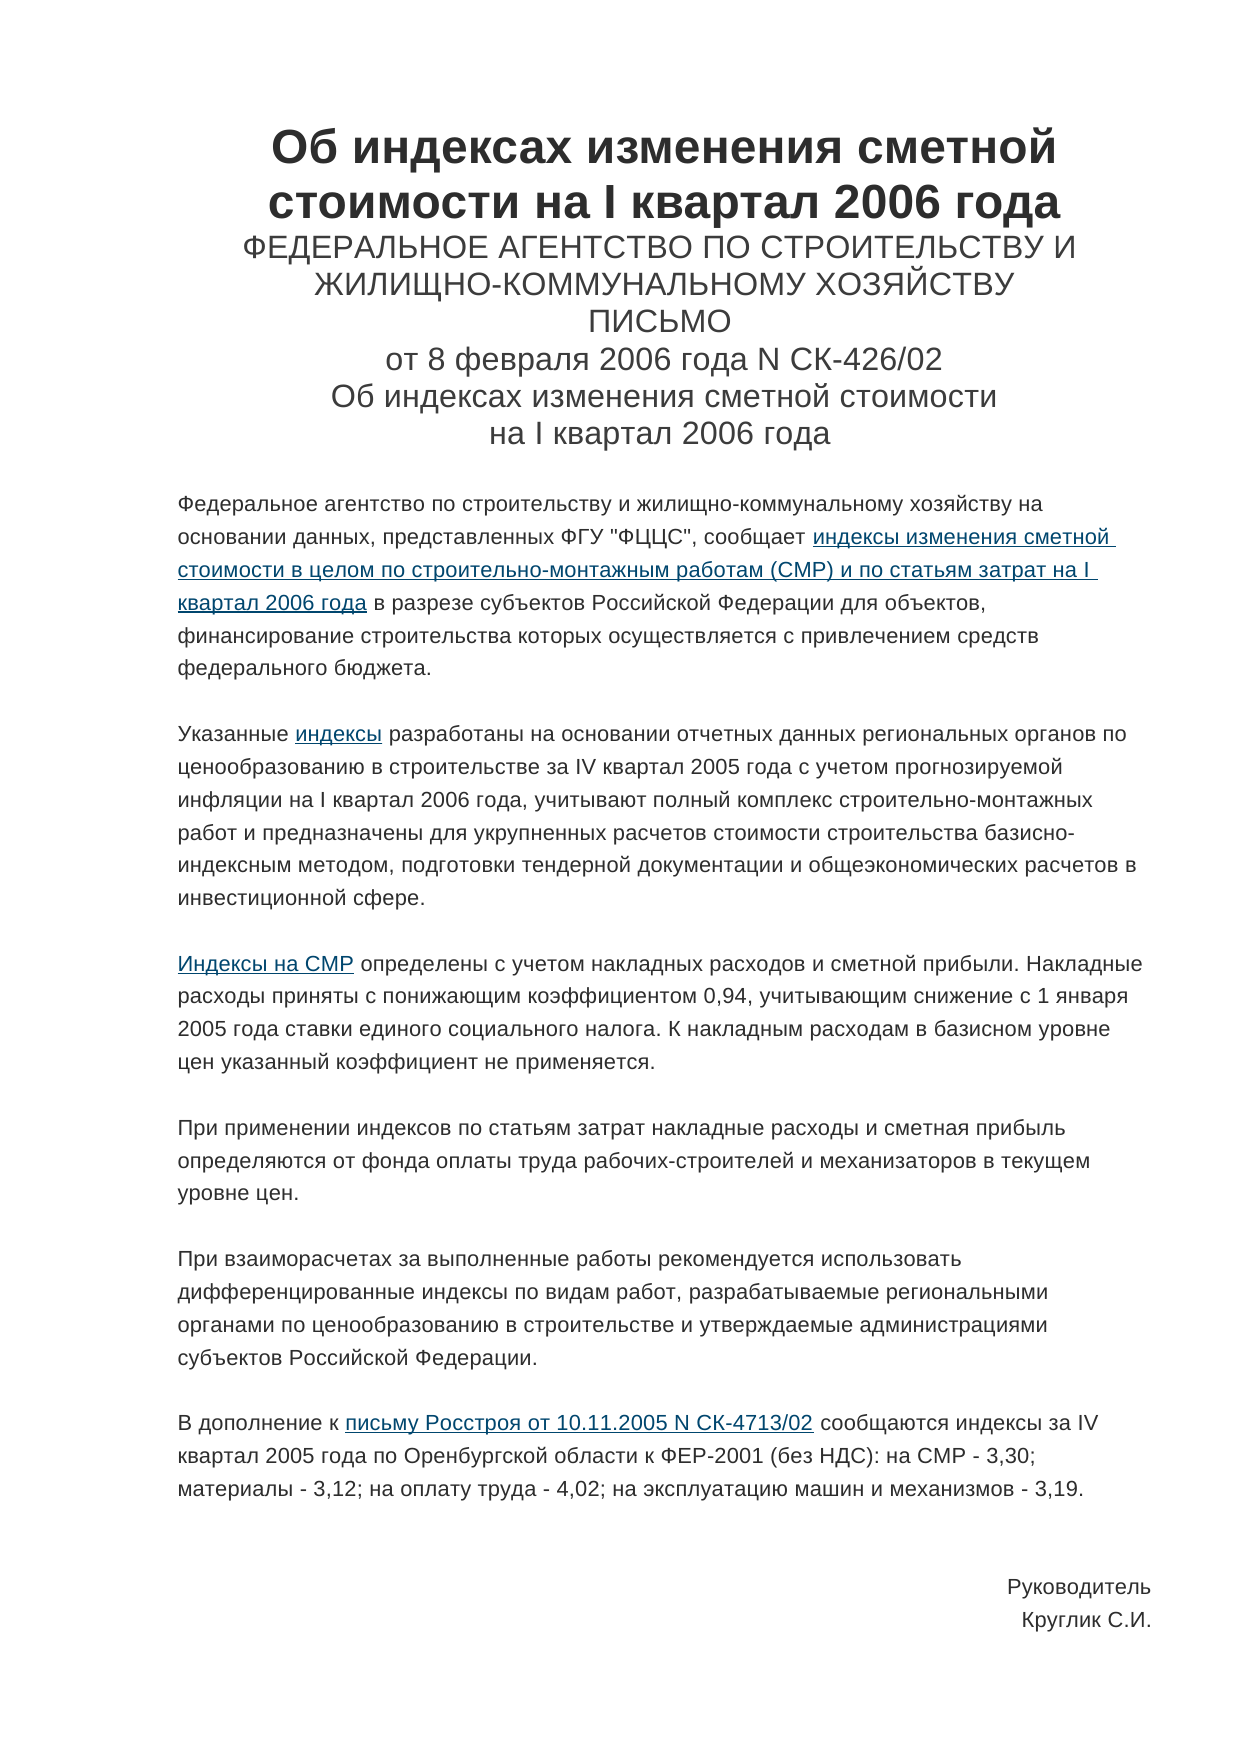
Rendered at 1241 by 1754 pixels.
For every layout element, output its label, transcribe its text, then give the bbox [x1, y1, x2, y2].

text Руководитель Круглик С.И. [177, 1566, 1152, 1632]
text от 8 февраля 2006 года N СК-426/02 [177, 339, 1152, 377]
text Об индексах изменения сметной стоимости на I квартал 2006 года [177, 118, 1152, 228]
text Об индексах изменения сметной стоимости на I квартал 2006 года [177, 377, 1152, 451]
text ПИСЬМО [177, 302, 1152, 339]
text ФЕДЕРАЛЬНОЕ АГЕНТСТВО ПО СТРОИТЕЛЬСТВУ И ЖИЛИЩНО-КОММУНАЛЬНОМУ ХОЗЯЙСТВУ [177, 228, 1152, 302]
text Федеральное агентство по строительству и жилищно-коммунальному хозяйству на основании данных, представленных ФГУ "ФЦЦС", сообщает индексы изменения сметной стоимости в целом по строительно-монтажным работам (СМР) и по статьям затрат на I квартал 2006 года в разрезе субъектов Российской Федерации для объектов, финансирование строительства которых осуществляется с привлечением средств федерального бюджета. Указанные индексы разработаны на основании отчетных данных региональных органов по ценообразованию в строительстве за IV квартал 2005 года с учетом прогнозируемой инфляции на I квартал 2006 года, учитывают полный комплекс строительно-монтажных работ и предназначены для укрупненных расчетов стоимости строительства базисно-индексным методом, подготовки тендерной документации и общеэкономических расчетов в инвестиционной сфере. Индексы на СМР определены с учетом накладных расходов и сметной прибыли. Накладные расходы приняты с понижающим коэффициентом 0,94, учитывающим снижение с 1 января 2005 года ставки единого социального налога. К накладным расходам в базисном уровне цен указанный коэффициент не применяется. При применении индексов по статьям затрат накладные расходы и сметная прибыль определяются от фонда оплаты труда рабочих-строителей и механизаторов в текущем уровне цен. При взаиморасчетах за выполненные работы рекомендуется использовать дифференцированные индексы по видам работ, разрабатываемые региональными органами по ценообразованию в строительстве и утверждаемые администрациями субъектов Российской Федерации. В дополнение к письму Росстроя от 10.11.2005 N СК-4713/02 сообщаются индексы за IV квартал 2005 года по Оренбургской области к ФЕР-2001 (без НДС): на СМР - 3,30; материалы - 3,12; на оплату труда - 4,02; на эксплуатацию машин и механизмов - 3,19. [177, 451, 1152, 1566]
